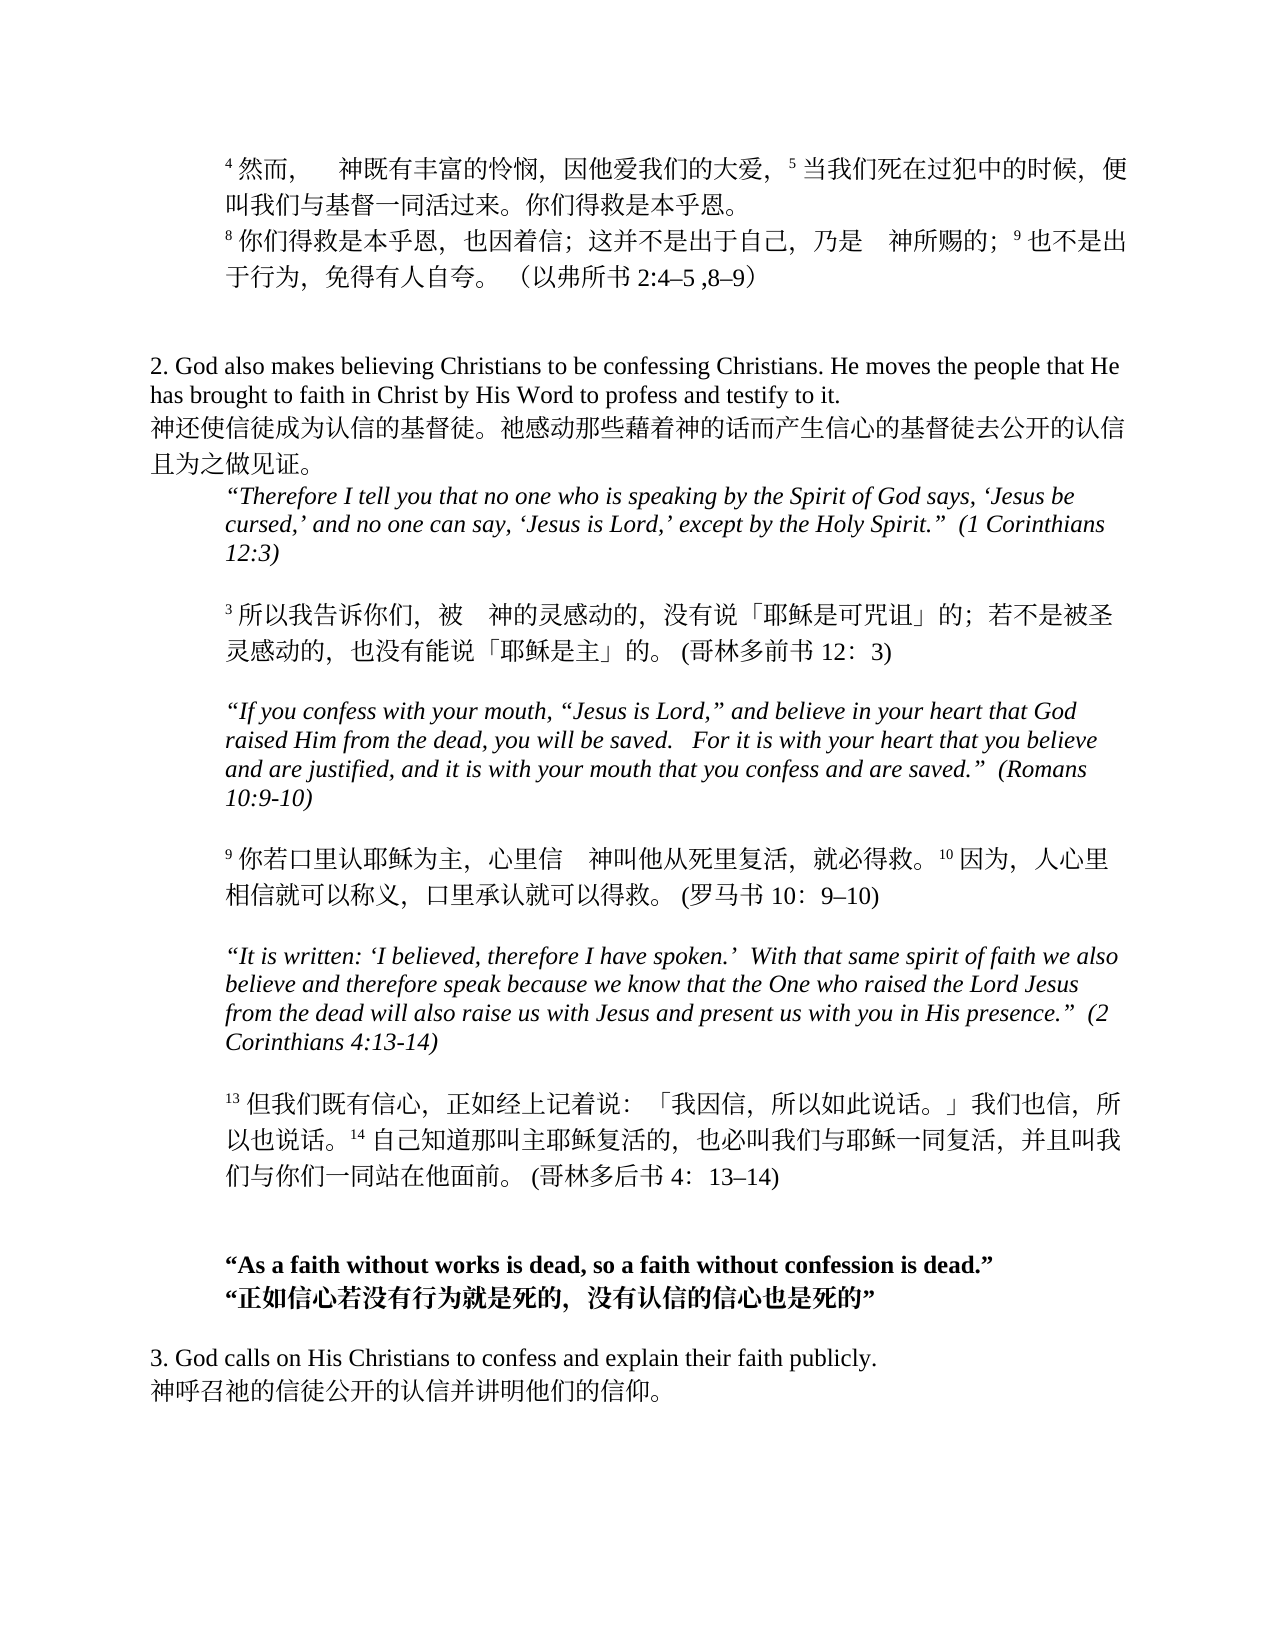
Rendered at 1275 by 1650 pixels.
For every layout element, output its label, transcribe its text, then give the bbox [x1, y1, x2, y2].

text 3. God calls on His Christians to confess and explain their faith publicly. 神呼召祂的信徒公开的认信并讲明他们的信仰。 [150, 1343, 1131, 1408]
text “If you confess with your mouth, “Jesus is Lord,” and believe in your heart that God raised Him from the dead, you will be saved. For it is with your heart that you believe and are justified, and it is with your mouth that you confess and are saved.” (Romans 10:9-10) [225, 696, 1131, 840]
text 3 所以我告诉你们，被 神的灵感动的，没有说「耶稣是可咒诅」的；若不是被圣灵感动的，也没有能说「耶稣是主」的。 (哥林多前书 12：3) [225, 596, 1131, 668]
text 8 你们得救是本乎恩，也因着信；这并不是出于自己，乃是 神所赐的；9 也不是出于行为，免得有人自夸。 （以弗所书 2:4–5 ,8–9） [225, 222, 1131, 294]
text 9 你若口里认耶稣为主，心里信 神叫他从死里复活，就必得救。10 因为，人心里相信就可以称义，口里承认就可以得救。 (罗马书 10：9–10) [225, 840, 1131, 912]
text 2. God also makes believing Christians to be confessing Christians. He moves the people that He has brought to faith in Christ by His Word to profess and testify to it. 神还使信徒成为认信的基督徒。祂感动那些藉着神的话而产生信心的基督徒去公开的认信且为之做见证。 [150, 351, 1131, 481]
text “As a faith without works is dead, so a faith without confession is dead.” “正如信心若没有行为就是死的，没有认信的信心也是死的” [150, 1250, 1131, 1314]
text 4 然而， 神既有丰富的怜悯，因他爱我们的大爱，5 当我们死在过犯中的时候，便叫我们与基督一同活过来。你们得救是本乎恩。 [225, 150, 1131, 222]
text 13 但我们既有信心，正如经上记着说：「我因信，所以如此说话。」我们也信，所以也说话。14 自己知道那叫主耶稣复活的，也必叫我们与耶稣一同复活，并且叫我们与你们一同站在他面前。 (哥林多后书 4：13–14) [225, 1084, 1131, 1192]
text “It is written: ‘I believed, therefore I have spoken.’ With that same spirit of faith we also believe and therefore speak because we know that the One who raised the Lord Jesus from the dead will also raise us with Jesus and present us with you in His presence.” (2 Corinthians 4:13-14) [225, 941, 1131, 1084]
text “Therefore I tell you that no one who is speaking by the Spirit of God says, ‘Jesus be cursed,’ and no one can say, ‘Jesus is Lord,’ except by the Holy Spirit.” (1 Corinthians 12:3) [225, 481, 1131, 596]
